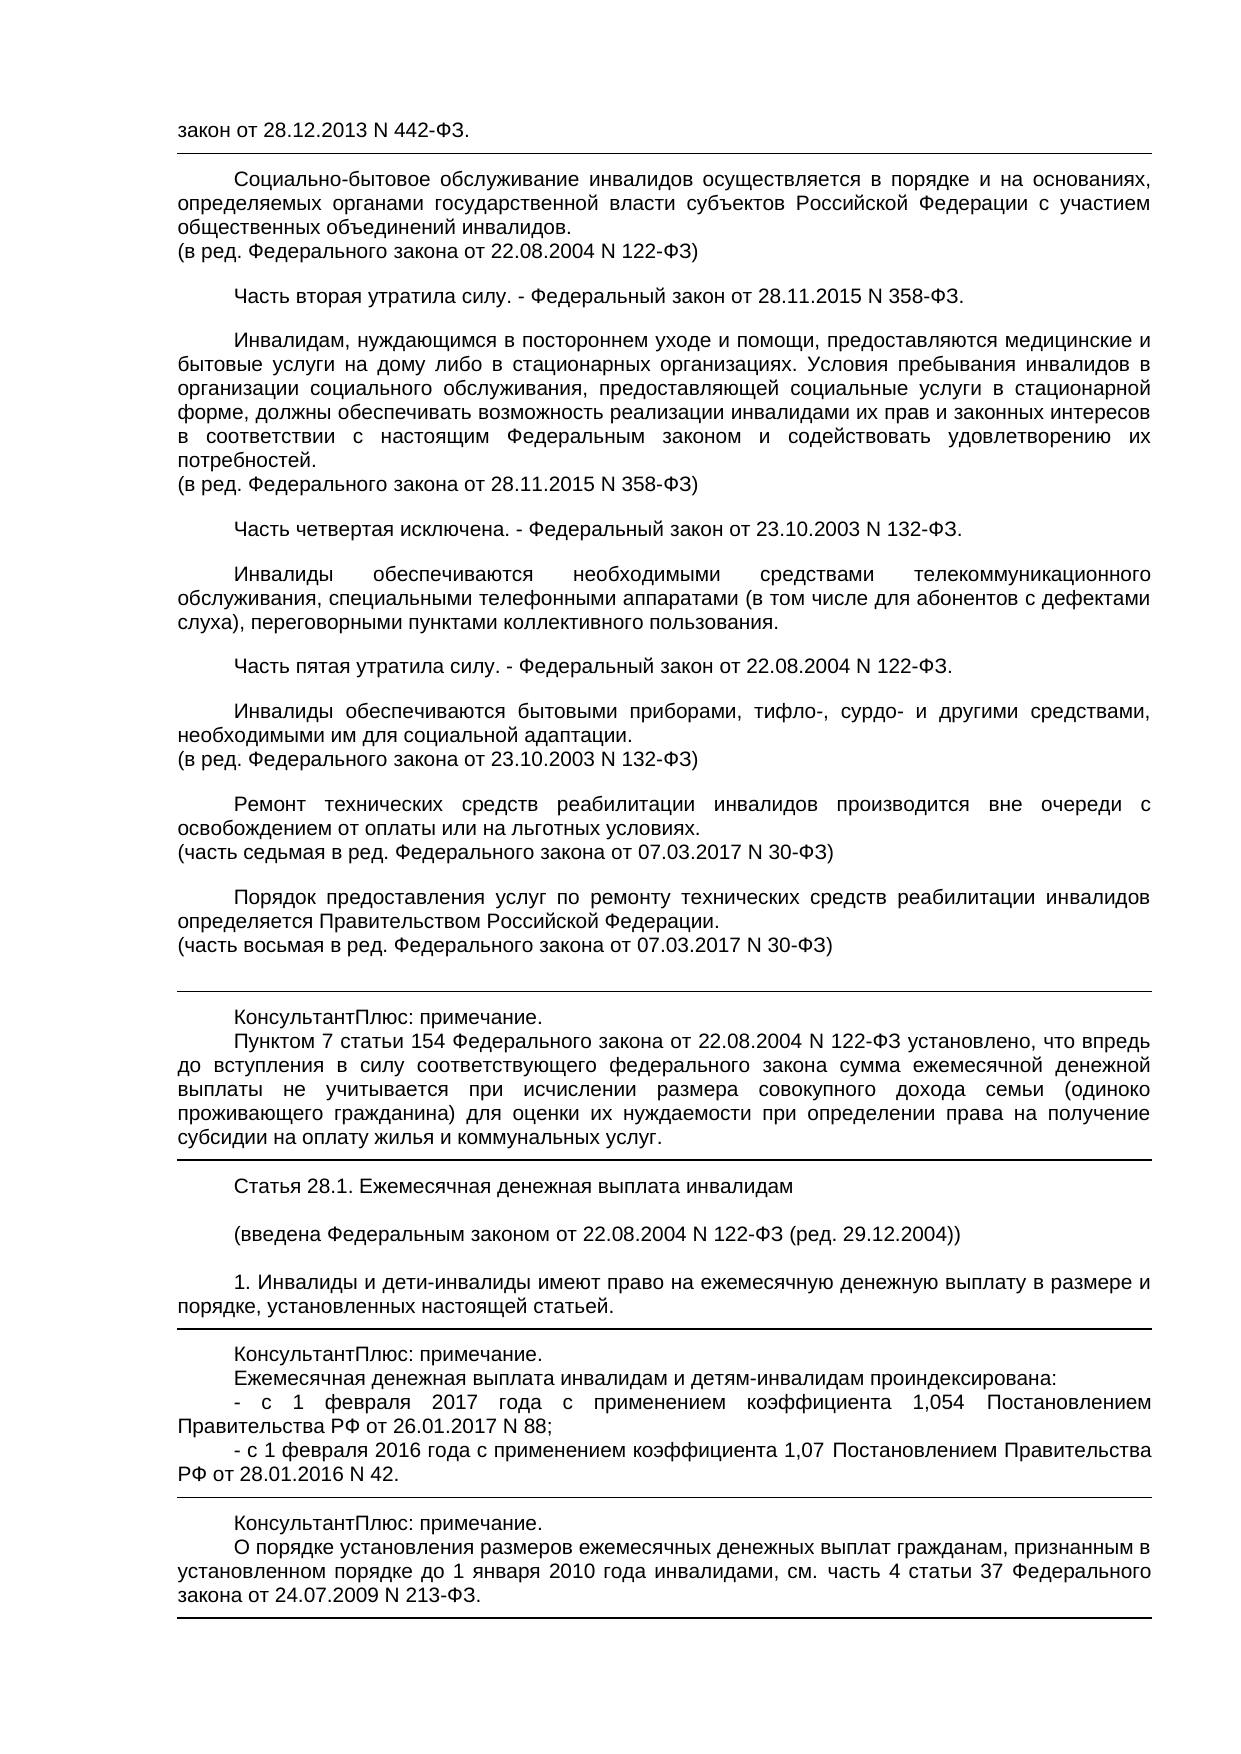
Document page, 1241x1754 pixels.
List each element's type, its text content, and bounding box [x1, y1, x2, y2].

text Социально-бытовое обслуживание инвалидов осуществляется в порядке и на основаниях, определяемых органами государственной власти субъектов Российской Федерации с участием общественных объединений инвалидов. [177, 167, 1152, 239]
text Инвалиды обеспечиваются необходимыми средствами телекоммуникационного обслуживания, специальными телефонными аппаратами (в том числе для абонентов с дефектами слуха), переговорными пунктами коллективного пользования. [177, 562, 1152, 633]
text (в ред. Федерального закона от 23.10.2003 N 132-ФЗ) [177, 747, 1152, 771]
text КонсультантПлюс: примечание. [177, 1005, 1152, 1029]
text (часть седьмая в ред. Федерального закона от 07.03.2017 N 30-ФЗ) [177, 840, 1152, 864]
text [177, 118, 1152, 142]
text КонсультантПлюс: примечание. [177, 1511, 1152, 1535]
text Ремонт технических средств реабилитации инвалидов производится вне очереди с освобождением от оплаты или на льготных условиях. [177, 792, 1152, 840]
text Пунктом 7 статьи 154 Федерального закона от 22.08.2004 N 122-ФЗ установлено, что впредь до вступления в силу соответствующего федерального закона сумма ежемесячной денежной выплаты не учитывается при исчислении размера совокупного дохода семьи (одиноко проживающего гражданина) для оценки их нуждаемости при определении права на получение субсидии на оплату жилья и коммунальных услуг. [177, 1029, 1152, 1149]
text Часть пятая утратила силу. - Федеральный закон от 22.08.2004 N 122-ФЗ. [177, 654, 1152, 678]
text КонсультантПлюс: примечание. [177, 1342, 1152, 1366]
text (в ред. Федерального закона от 28.11.2015 N 358-ФЗ) [177, 472, 1152, 496]
text (введена Федеральным законом от 22.08.2004 N 122-ФЗ (ред. 29.12.2004)) [177, 1222, 1152, 1246]
text (в ред. Федерального закона от 22.08.2004 N 122-ФЗ) [177, 239, 1152, 263]
text Инвалиды обеспечиваются бытовыми приборами, тифло-, сурдо- и другими средствами, необходимыми им для социальной адаптации. [177, 699, 1152, 747]
text 1. Инвалиды и дети-инвалиды имеют право на ежемесячную денежную выплату в размере и порядке, установленных настоящей статьей. [177, 1269, 1152, 1317]
text Ежемесячная денежная выплата инвалидам и детям-инвалидам проиндексирована: [177, 1366, 1152, 1390]
text Статья 28.1. Ежемесячная денежная выплата инвалидам [177, 1174, 1152, 1198]
text (часть восьмая в ред. Федерального закона от 07.03.2017 N 30-ФЗ) [177, 932, 1152, 956]
text Часть четвертая исключена. - Федеральный закон от 23.10.2003 N 132-ФЗ. [177, 517, 1152, 541]
text Инвалидам, нуждающимся в постороннем уходе и помощи, предоставляются медицинские и бытовые услуги на дому либо в стационарных организациях. Условия пребывания инвалидов в организации социального обслуживания, предоставляющей социальные услуги в стационарной форме, должны обеспечивать возможность реализации инвалидами их прав и законных интересов в соответствии с настоящим Федеральным законом и содействовать удовлетворению их потребностей. [177, 328, 1152, 472]
text Порядок предоставления услуг по ремонту технических средств реабилитации инвалидов определяется Правительством Российской Федерации. [177, 884, 1152, 932]
text - с 1 февраля 2017 года с применением коэффициента 1,054 Постановлением Правительства РФ от 26.01.2017 N 88; [177, 1390, 1152, 1438]
text - с 1 февраля 2016 года с применением коэффициента 1,07 Постановлением Правительства РФ от 28.01.2016 N 42. [177, 1438, 1152, 1486]
text Часть вторая утратила силу. - Федеральный закон от 28.11.2015 N 358-ФЗ. [177, 283, 1152, 307]
text О порядке установления размеров ежемесячных денежных выплат гражданам, признанным в установленном порядке до 1 января 2010 года инвалидами, см. часть 4 статьи 37 Федерального закона от 24.07.2009 N 213-ФЗ. [177, 1535, 1152, 1607]
